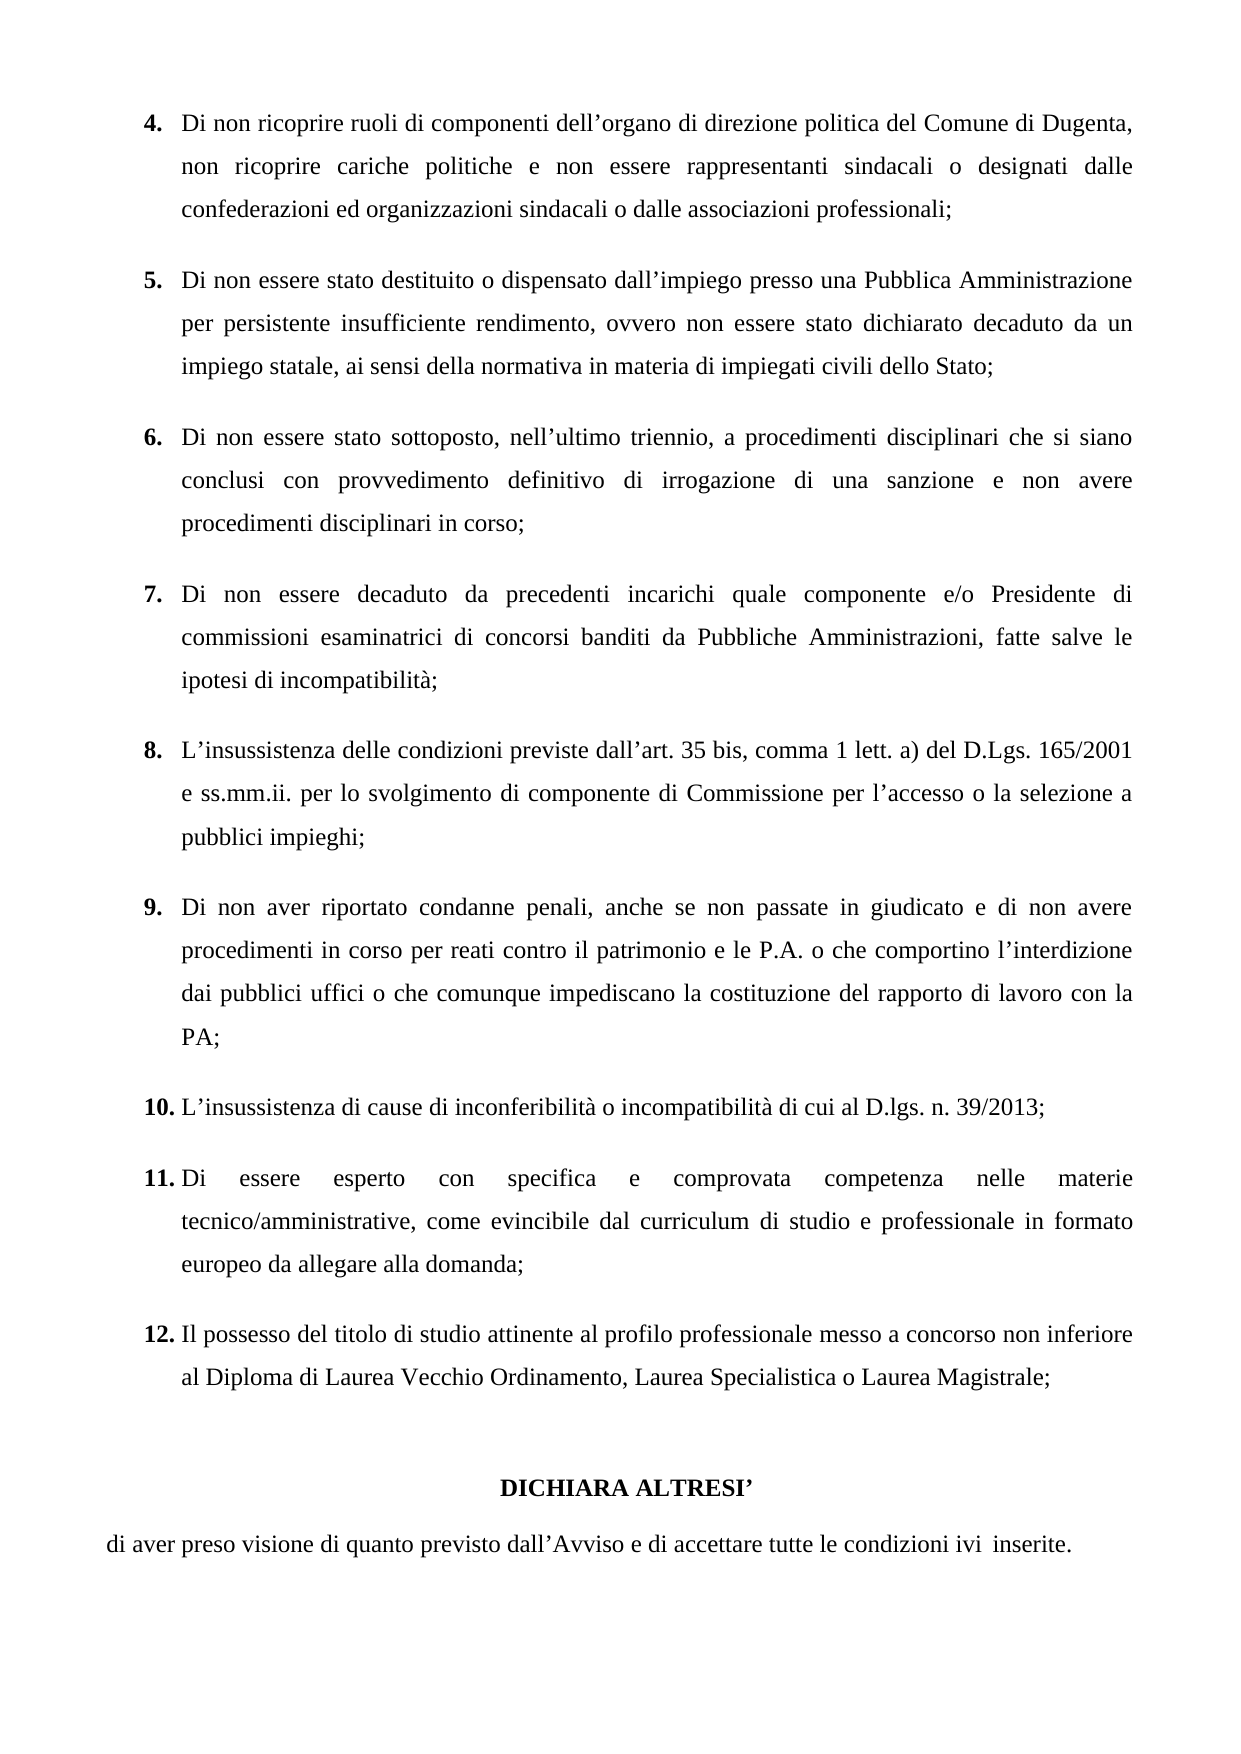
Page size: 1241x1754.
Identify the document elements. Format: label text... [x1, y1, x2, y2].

list Di non essere decaduto da precedenti incarichi quale componente e/o Presidente di commissioni esaminatrici di concorsi banditi da Pubbliche Amministrazioni, fatte salve le ipotesi di incompatibilità; [144, 579, 1134, 694]
list Di essere esperto con specifica e comprovata competenza nelle materie tecnico/amministrative, come evincibile dal curriculum di studio e professionale in formato europeo da allegare alla domanda; [144, 1163, 1134, 1278]
list Di non essere stato destituito o dispensato dall’impiego presso una Pubblica Amministrazione per persistente insufficiente rendimento, ovvero non essere stato dichiarato decaduto da un impiego statale, ai sensi della normativa in materia di impiegati civili dello Stato; [144, 265, 1134, 380]
list Di non aver riportato condanne penali, anche se non passate in giudicato e di non avere procedimenti in corso per reati contro il patrimonio e le P.A. o che comportino l’interdizione dai pubblici uffici o che comunque impediscano la costituzione del rapporto di lavoro con la PA; [144, 892, 1134, 1050]
text DICHIARA ALTRESI’ [144, 1473, 1110, 1502]
list Di non essere stato sottoposto, nell’ultimo triennio, a procedimenti disciplinari che si siano conclusi con provvedimento definitivo di irrogazione di una sanzione e non avere procedimenti disciplinari in corso; [144, 422, 1134, 537]
list Il possesso del titolo di studio attinente al profilo professionale messo a concorso non inferiore al Diploma di Laurea Vecchio Ordinamento, Laurea Specialistica o Laurea Magistrale; [144, 1319, 1134, 1391]
list Di non ricoprire ruoli di componenti dell’organo di direzione politica del Comune di Dugenta, non ricoprire cariche politiche e non essere rappresentanti sindacali o designati dalle confederazioni ed organizzazioni sindacali o dalle associazioni professionali; [144, 108, 1134, 223]
text di aver preso visione di quanto previsto dall’Avviso e di accettare tutte le condizioni ivi inserite. [106, 1529, 1108, 1558]
list L’insussistenza delle condizioni previste dall’art. 35 bis, comma 1 lett. a) del D.Lgs. 165/2001 e ss.mm.ii. per lo svolgimento di componente di Commissione per l’accesso o la selezione a pubblici impieghi; [144, 735, 1134, 850]
list L’insussistenza di cause di inconferibilità o incompatibilità di cui al D.lgs. n. 39/2013; [144, 1092, 1134, 1121]
